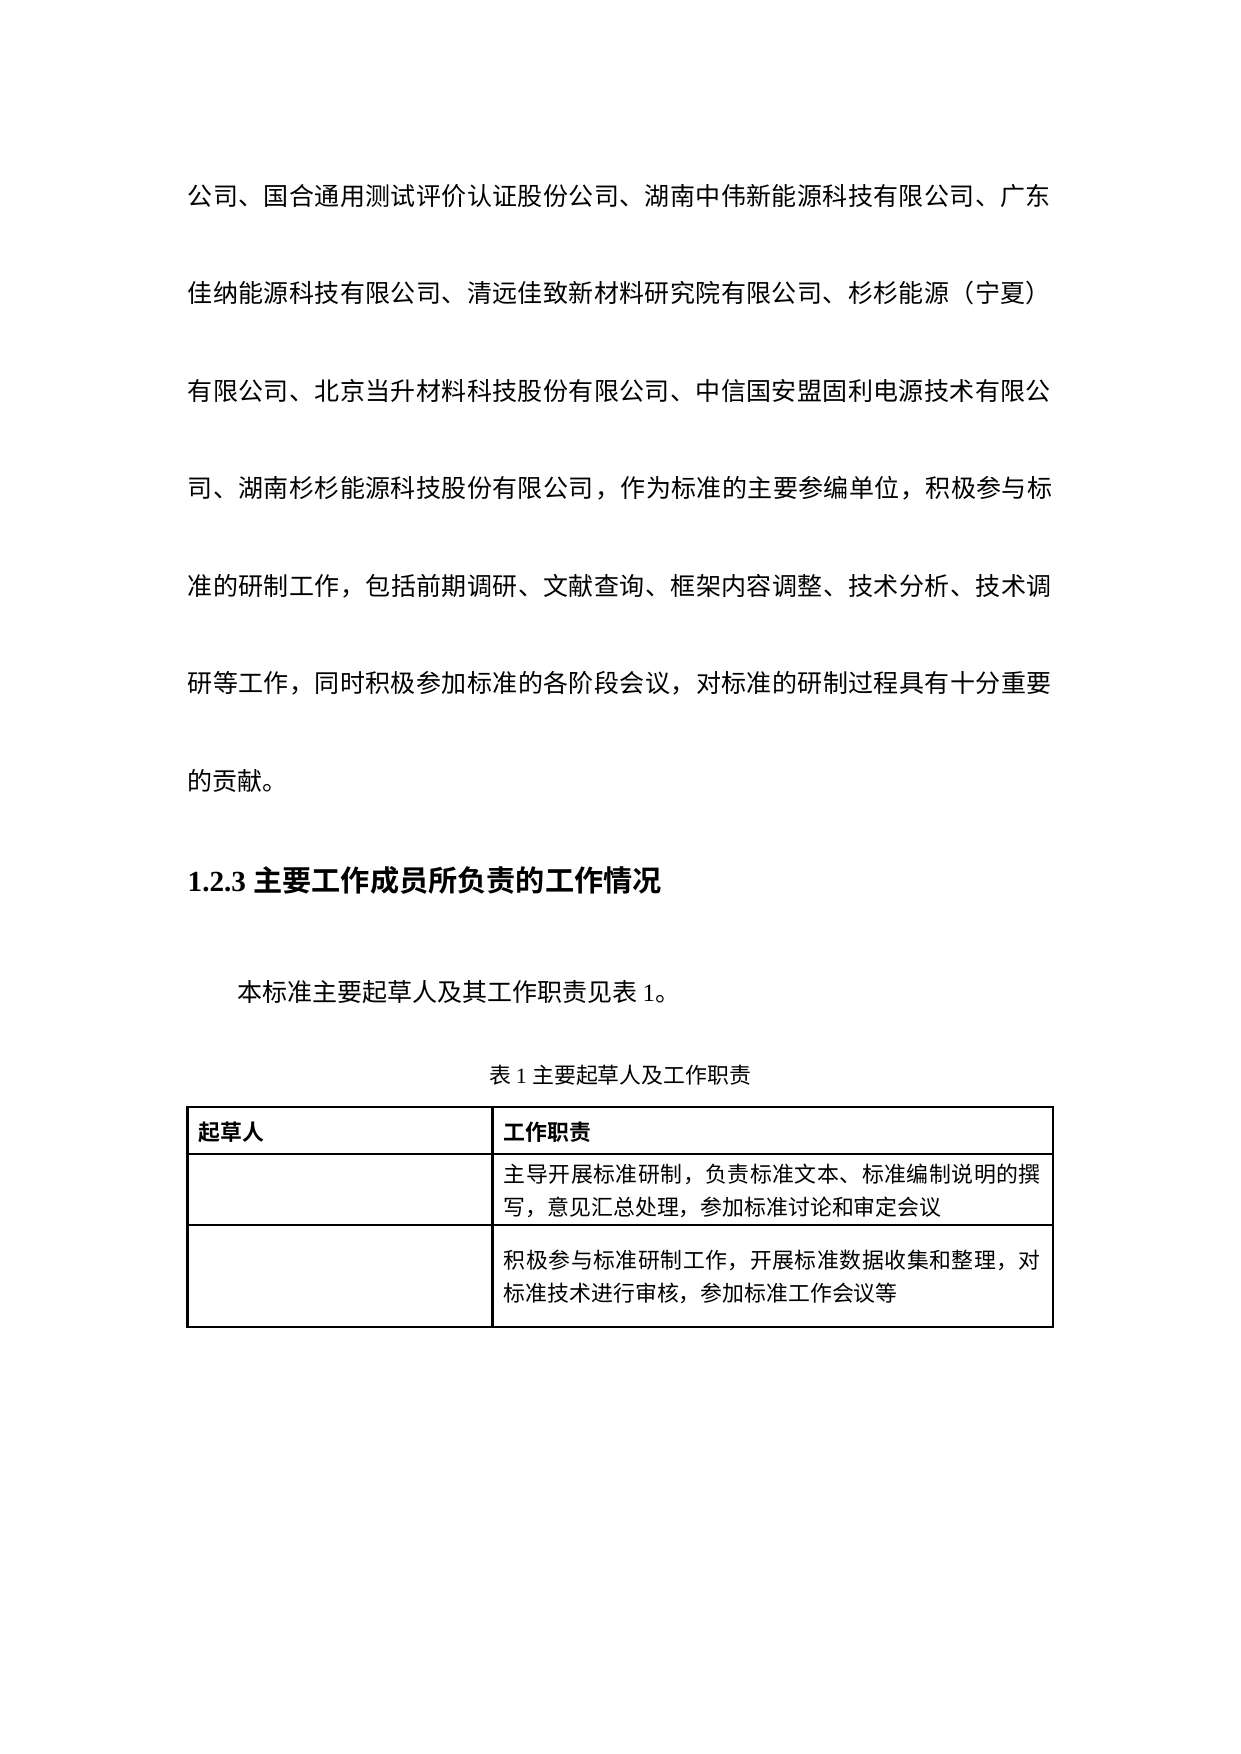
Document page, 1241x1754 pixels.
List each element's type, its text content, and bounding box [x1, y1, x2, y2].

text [187, 162, 1053, 812]
table_header 工作职责 [494, 1108, 1052, 1153]
table_cell 主导开展标准研制，负责标准文本、标准编制说明的撰写，意见汇总处理，参加标准讨论和审定会议 [494, 1155, 1052, 1224]
table_header 起草人 [189, 1108, 491, 1153]
text 本标准主要起草人及其工作职责见表1。 [187, 958, 1053, 1023]
subtitle 1.2.3 主要工作成员所负责的工作情况 [187, 846, 1053, 911]
table_cell [189, 1226, 491, 1326]
list 表1 主要起草人及工作职责 [187, 1058, 1053, 1089]
table_cell [189, 1155, 491, 1224]
table_cell 积极参与标准研制工作，开展标准数据收集和整理，对标准技术进行审核，参加标准工作会议等 [494, 1226, 1052, 1326]
